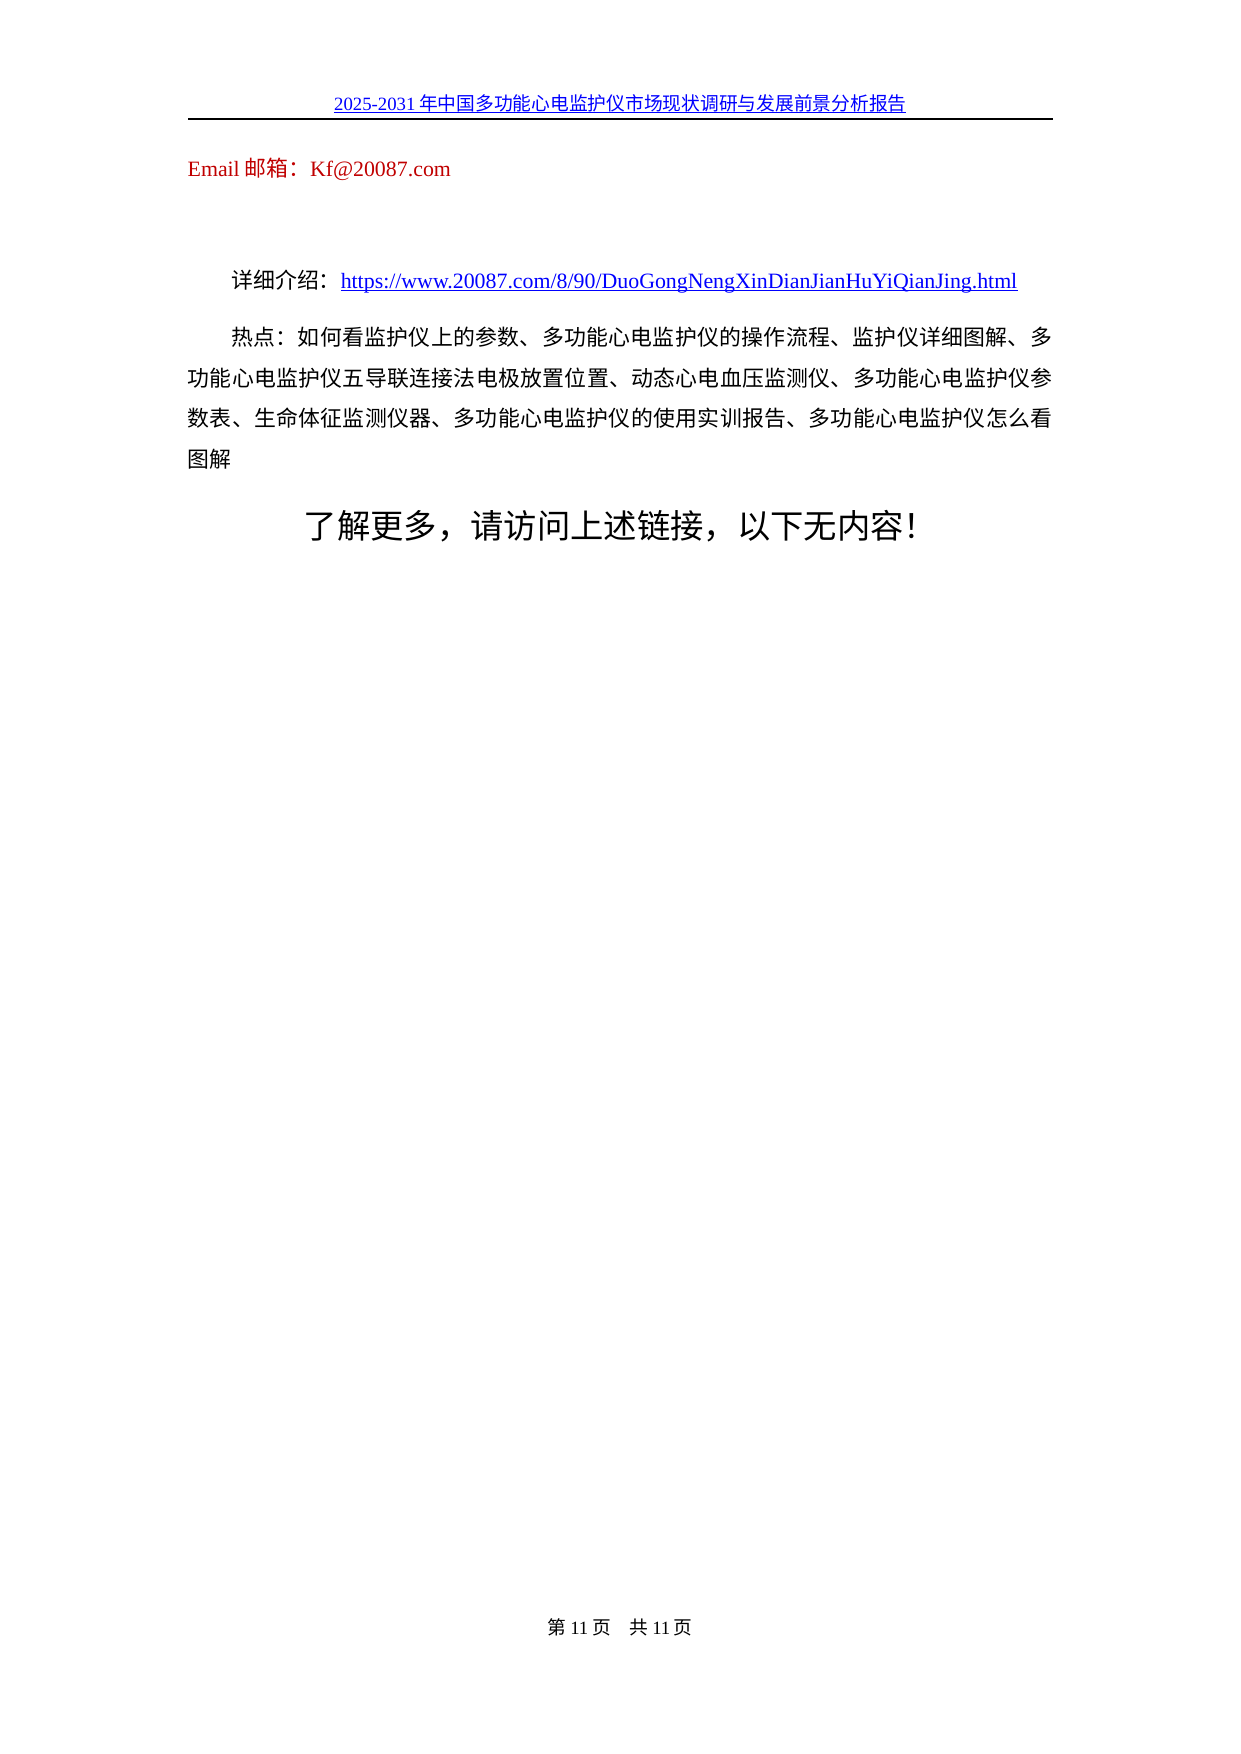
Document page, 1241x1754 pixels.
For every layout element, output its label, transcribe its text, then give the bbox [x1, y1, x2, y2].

text Email邮箱：Kf@20087.com [187, 150, 1053, 183]
text 详细介绍：https://www.20087.com/8/90/DuoGongNengXinDianJianHuYiQianJing.html [187, 263, 1053, 296]
title 了解更多，请访问上述链接，以下无内容！ [187, 492, 1053, 557]
text 热点：如何看监护仪上的参数、多功能心电监护仪的操作流程、监护仪详细图解、多功能心电监护仪五导联连接法电极放置位置、动态心电血压监测仪、多功能心电监护仪参数表、生命体征监测仪器、多功能心电监护仪的使用实训报告、多功能心电监护仪怎么看图解 [187, 320, 1053, 474]
